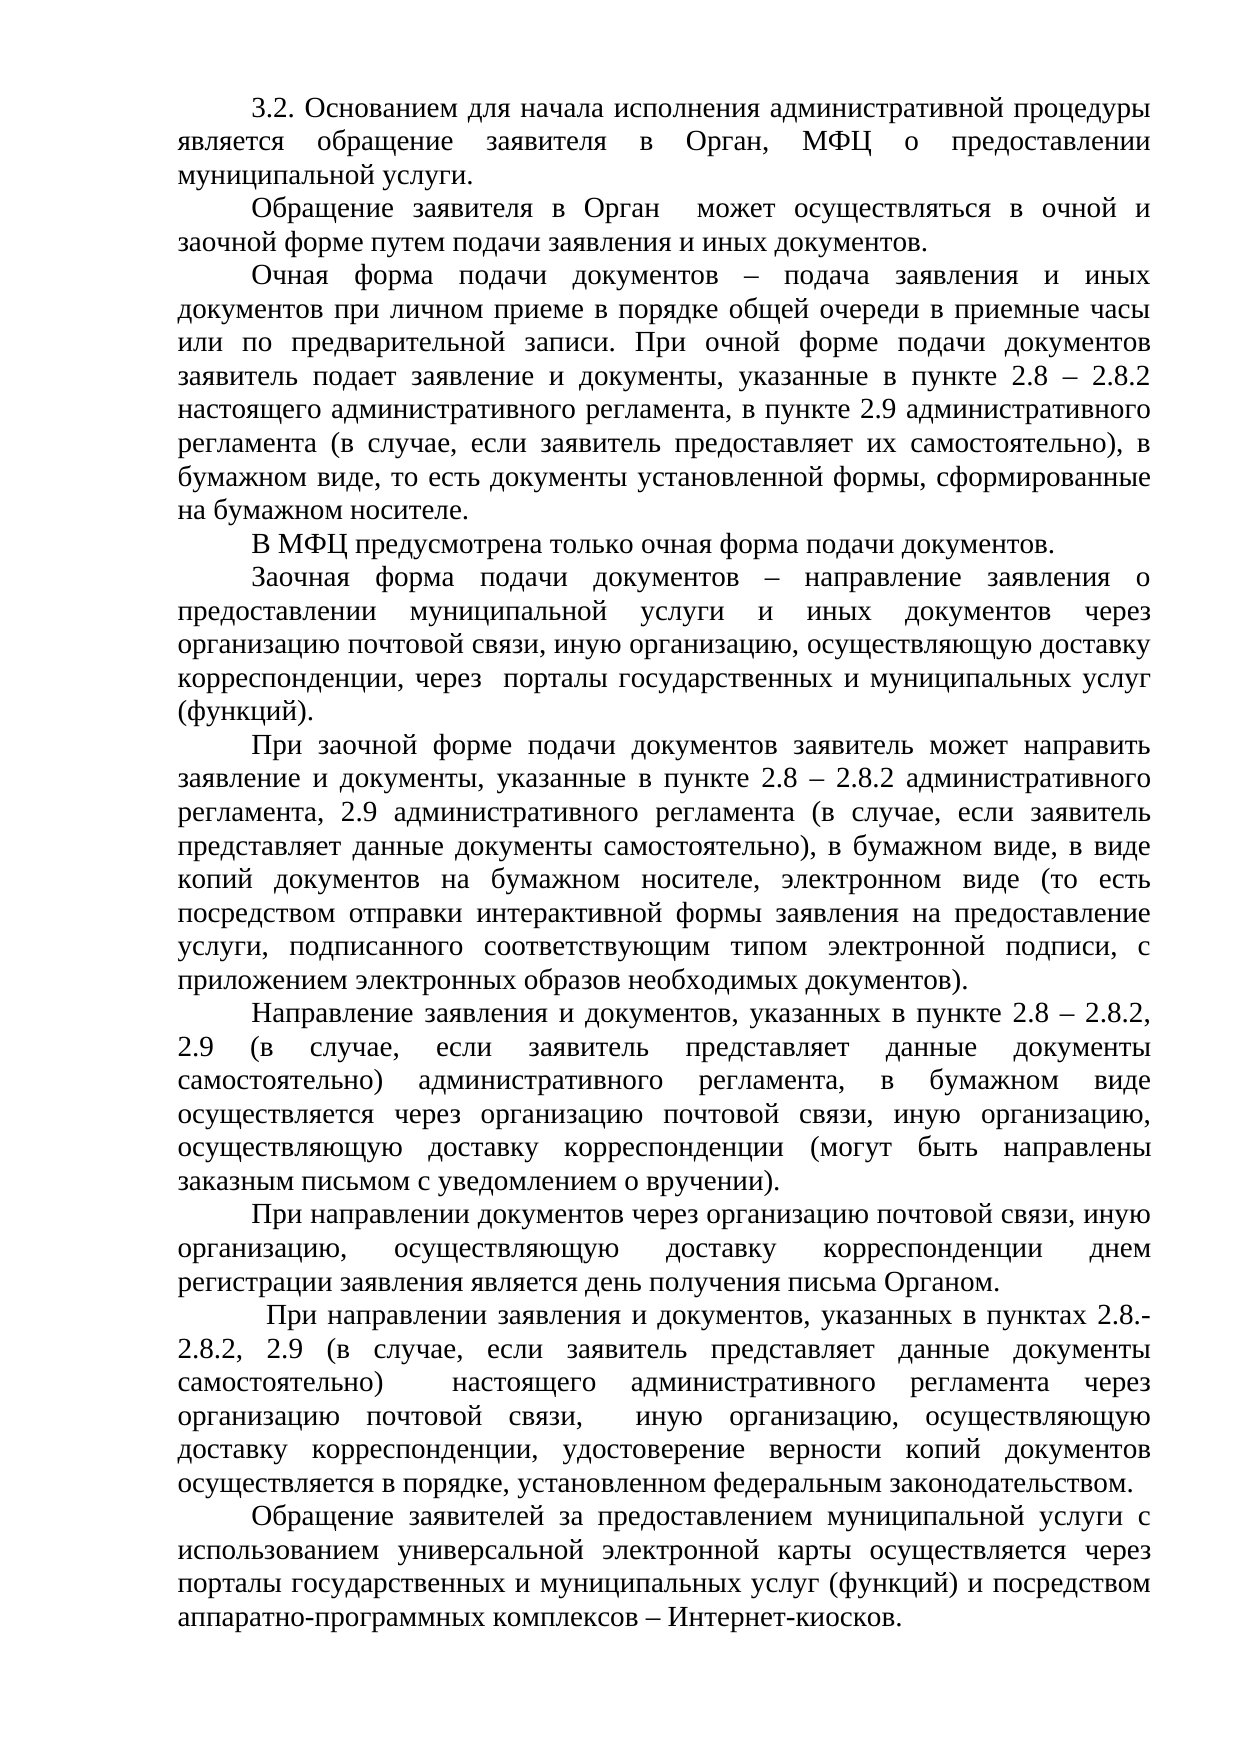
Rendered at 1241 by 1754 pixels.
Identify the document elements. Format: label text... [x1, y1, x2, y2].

text 3.2. Основанием для начала исполнения административной процедуры является обращение заявителя в Орган, МФЦ о предоставлении муниципальной услуги. [177, 90, 1152, 190]
text Заочная форма подачи документов – направление заявления о предоставлении муниципальной услуги и иных документов через организацию почтовой связи, иную организацию, осуществляющую доставку корреспонденции, через порталы государственных и муниципальных услуг (функций). [177, 559, 1152, 727]
text Обращение заявителя в Орган может осуществляться в очной и заочной форме путем подачи заявления и иных документов. [177, 190, 1152, 257]
text При направлении заявления и документов, указанных в пунктах 2.8.-2.8.2, 2.9 (в случае, если заявитель представляет данные документы самостоятельно) настоящего административного регламента через организацию почтовой связи, иную организацию, осуществляющую доставку корреспонденции, удостоверение верности копий документов осуществляется в порядке, установленном федеральным законодательством. [177, 1297, 1152, 1498]
text В МФЦ предусмотрена только очная форма подачи документов. [177, 526, 1152, 559]
text Очная форма подачи документов – подача заявления и иных документов при личном приеме в порядке общей очереди в приемные часы или по предварительной записи. При очной форме подачи документов заявитель подает заявление и документы, указанные в пункте 2.8 – 2.8.2 настоящего административного регламента, в пункте 2.9 административного регламента (в случае, если заявитель предоставляет их самостоятельно), в бумажном виде, то есть документы установленной формы, сформированные на бумажном носителе. [177, 257, 1152, 526]
text При заочной форме подачи документов заявитель может направить заявление и документы, указанные в пункте 2.8 – 2.8.2 административного регламента, 2.9 административного регламента (в случае, если заявитель представляет данные документы самостоятельно), в бумажном виде, в виде копий документов на бумажном носителе, электронном виде (то есть посредством отправки интерактивной формы заявления на предоставление услуги, подписанного соответствующим типом электронной подписи, с приложением электронных образов необходимых документов). [177, 727, 1152, 995]
text Направление заявления и документов, указанных в пункте 2.8 – 2.8.2, 2.9 (в случае, если заявитель представляет данные документы самостоятельно) административного регламента, в бумажном виде осуществляется через организацию почтовой связи, иную организацию, осуществляющую доставку корреспонденции (могут быть направлены заказным письмом с уведомлением о вручении). [177, 995, 1152, 1197]
text При направлении документов через организацию почтовой связи, иную организацию, осуществляющую доставку корреспонденции днем регистрации заявления является день получения письма Органом. [177, 1197, 1152, 1297]
text Обращение заявителей за предоставлением муниципальной услуги с использованием универсальной электронной карты осуществляется через порталы государственных и муниципальных услуг (функций) и посредством аппаратно-программных комплексов – Интернет-киосков. [177, 1498, 1152, 1633]
